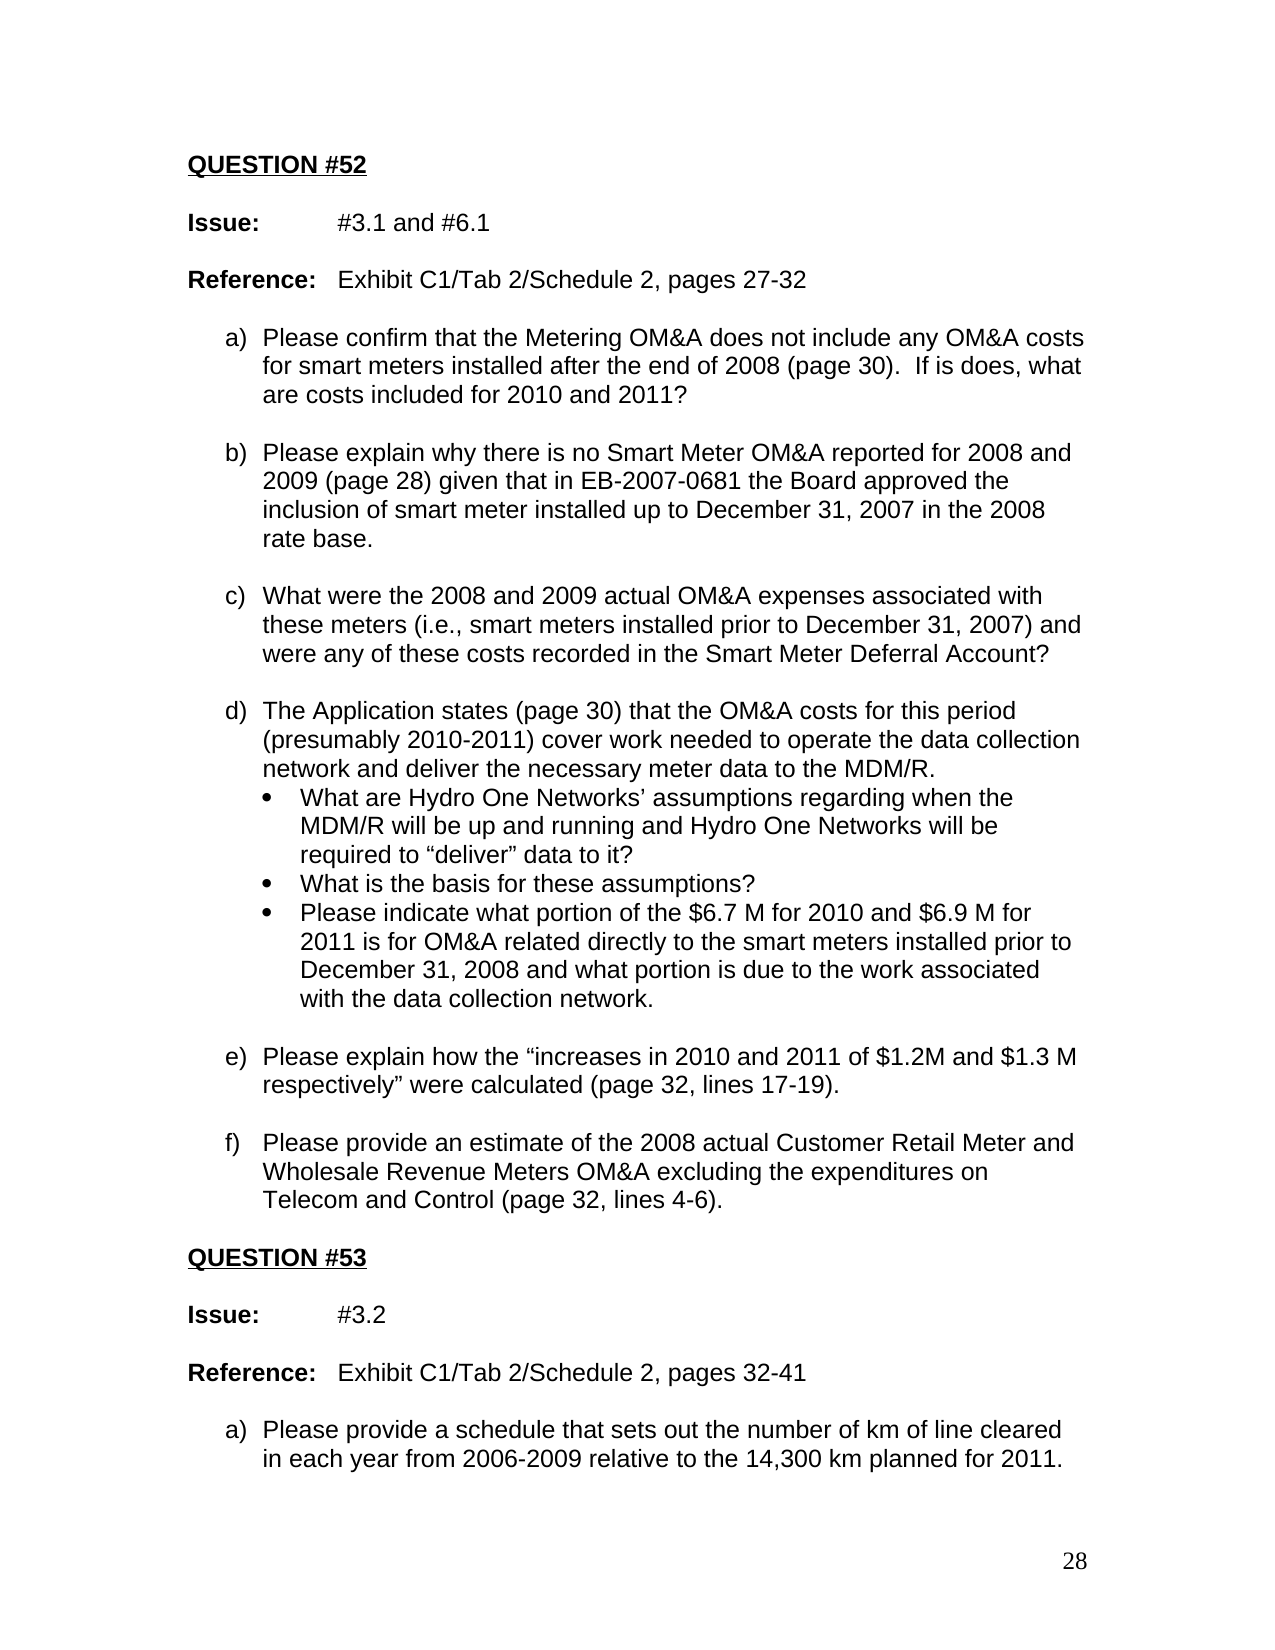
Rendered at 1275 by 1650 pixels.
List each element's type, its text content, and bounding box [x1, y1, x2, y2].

list Please explain why there is no Smart Meter OM&A reported for 2008 and 2009 (page 28) given that in EB-2007-0681 the Board approved the inclusion of smart meter installed up to December 31, 2007 in the 2008 rate base. [225, 437, 1087, 552]
text Reference: Exhibit C1/Tab 2/Schedule 2, pages 32-41 [187, 1358, 1087, 1387]
text QUESTION #52 [187, 150, 1087, 179]
list Please explain how the “increases in 2010 and 2011 of $1.2M and $1.3 M respectively” were calculated (page 32, lines 17-19). [225, 1042, 1087, 1099]
list Please provide a schedule that sets out the number of km of line cleared in each year from 2006-2009 relative to the 14,300 km planned for 2011. [225, 1415, 1087, 1473]
list What were the 2008 and 2009 actual OM&A expenses associated with these meters (i.e., smart meters installed prior to December 31, 2007) and were any of these costs recorded in the Smart Meter Deferral Account? [225, 581, 1087, 667]
list What is the basis for these assumptions? [262, 869, 1087, 898]
text Issue: #3.1 and #6.1 [187, 207, 1087, 236]
list Please indicate what portion of the $6.7 M for 2010 and $6.9 M for 2011 is for OM&A related directly to the smart meters installed prior to December 31, 2008 and what portion is due to the work associated with the data collection network. [262, 898, 1087, 1013]
list What are Hydro One Networks’ assumptions regarding when the MDM/R will be up and running and Hydro One Networks will be required to “deliver” data to it? [262, 782, 1087, 869]
text Issue: #3.2 [187, 1300, 1087, 1329]
list Please provide an estimate of the 2008 actual Customer Retail Meter and Wholesale Revenue Meters OM&A excluding the expenditures on Telecom and Control (page 32, lines 4-6). [225, 1128, 1087, 1214]
list Please confirm that the Metering OM&A does not include any OM&A costs for smart meters installed after the end of 2008 (page 30). If is does, what are costs included for 2010 and 2011? [225, 322, 1087, 409]
text QUESTION #53 [187, 1243, 1087, 1272]
list The Application states (page 30) that the OM&A costs for this period (presumably 2010-2011) cover work needed to operate the data collection network and deliver the necessary meter data to the MDM/R. [225, 696, 1087, 782]
text Reference: Exhibit C1/Tab 2/Schedule 2, pages 27-32 [187, 265, 1087, 294]
